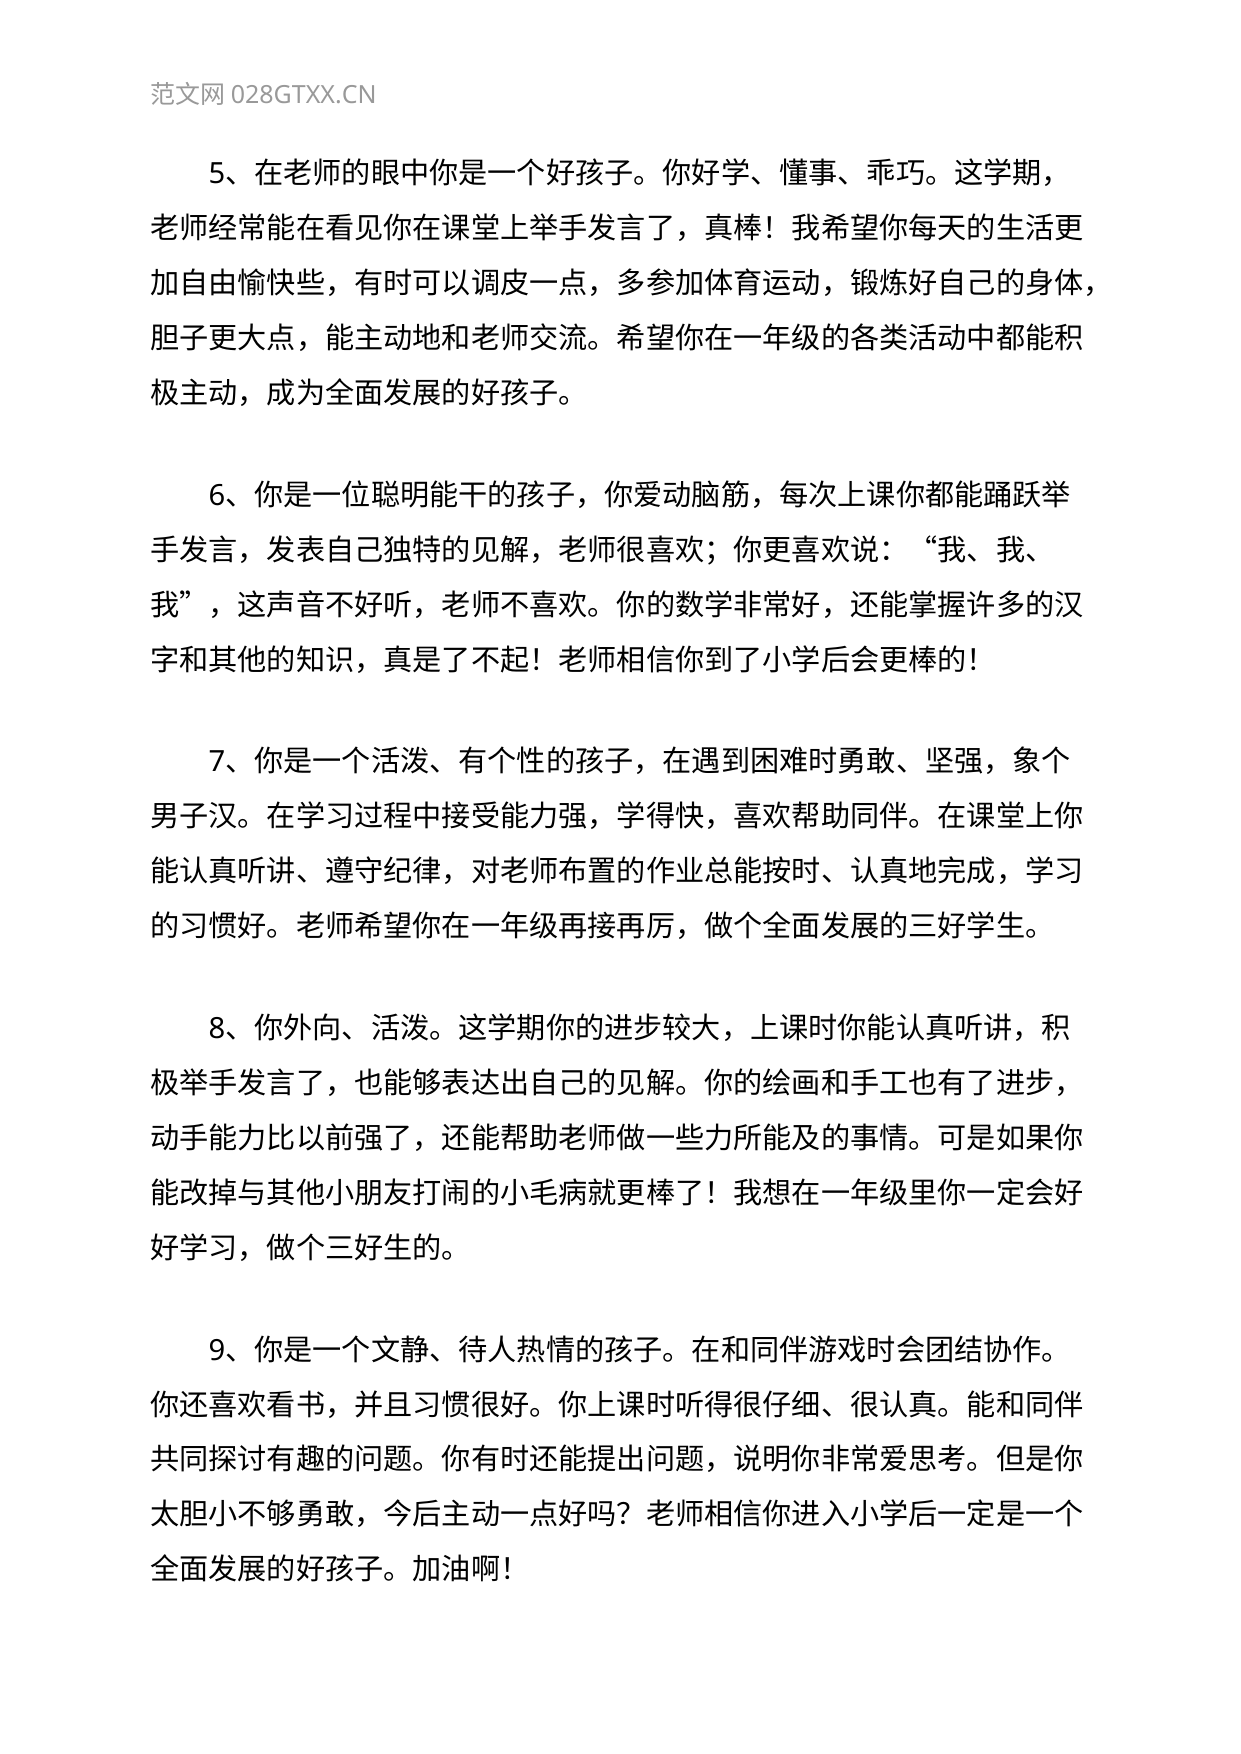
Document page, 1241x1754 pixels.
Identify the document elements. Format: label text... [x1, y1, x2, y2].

text 5、在老师的眼中你是一个好孩子。你好学、懂事、乖巧。这学期，老师经常能在看见你在课堂上举手发言了，真棒！我希望你每天的生活更加自由愉快些，有时可以调皮一点，多参加体育运动，锻炼好自己的身体，胆子更大点，能主动地和老师交流。希望你在一年级的各类活动中都能积极主动，成为全面发展的好孩子。 [150, 150, 1090, 412]
text 6、你是一位聪明能干的孩子，你爱动脑筋，每次上课你都能踊跃举手发言，发表自己独特的见解，老师很喜欢；你更喜欢说：“我、我、我”，这声音不好听，老师不喜欢。你的数学非常好，还能掌握许多的汉字和其他的知识，真是了不起！老师相信你到了小学后会更棒的！ [150, 471, 1090, 678]
text 9、你是一个文静、待人热情的孩子。在和同伴游戏时会团结协作。你还喜欢看书，并且习惯很好。你上课时听得很仔细、很认真。能和同伴共同探讨有趣的问题。你有时还能提出问题，说明你非常爱思考。但是你太胆小不够勇敢，今后主动一点好吗？老师相信你进入小学后一定是一个全面发展的好孩子。加油啊！ [150, 1326, 1090, 1588]
text 8、你外向、活泼。这学期你的进步较大，上课时你能认真听讲，积极举手发言了，也能够表达出自己的见解。你的绘画和手工也有了进步，动手能力比以前强了，还能帮助老师做一些力所能及的事情。可是如果你能改掉与其他小朋友打闹的小毛病就更棒了！我想在一年级里你一定会好好学习，做个三好生的。 [150, 1004, 1090, 1267]
text 7、你是一个活泼、有个性的孩子，在遇到困难时勇敢、坚强，象个男子汉。在学习过程中接受能力强，学得快，喜欢帮助同伴。在课堂上你能认真听讲、遵守纪律，对老师布置的作业总能按时、认真地完成，学习的习惯好。老师希望你在一年级再接再厉，做个全面发展的三好学生。 [150, 738, 1090, 945]
